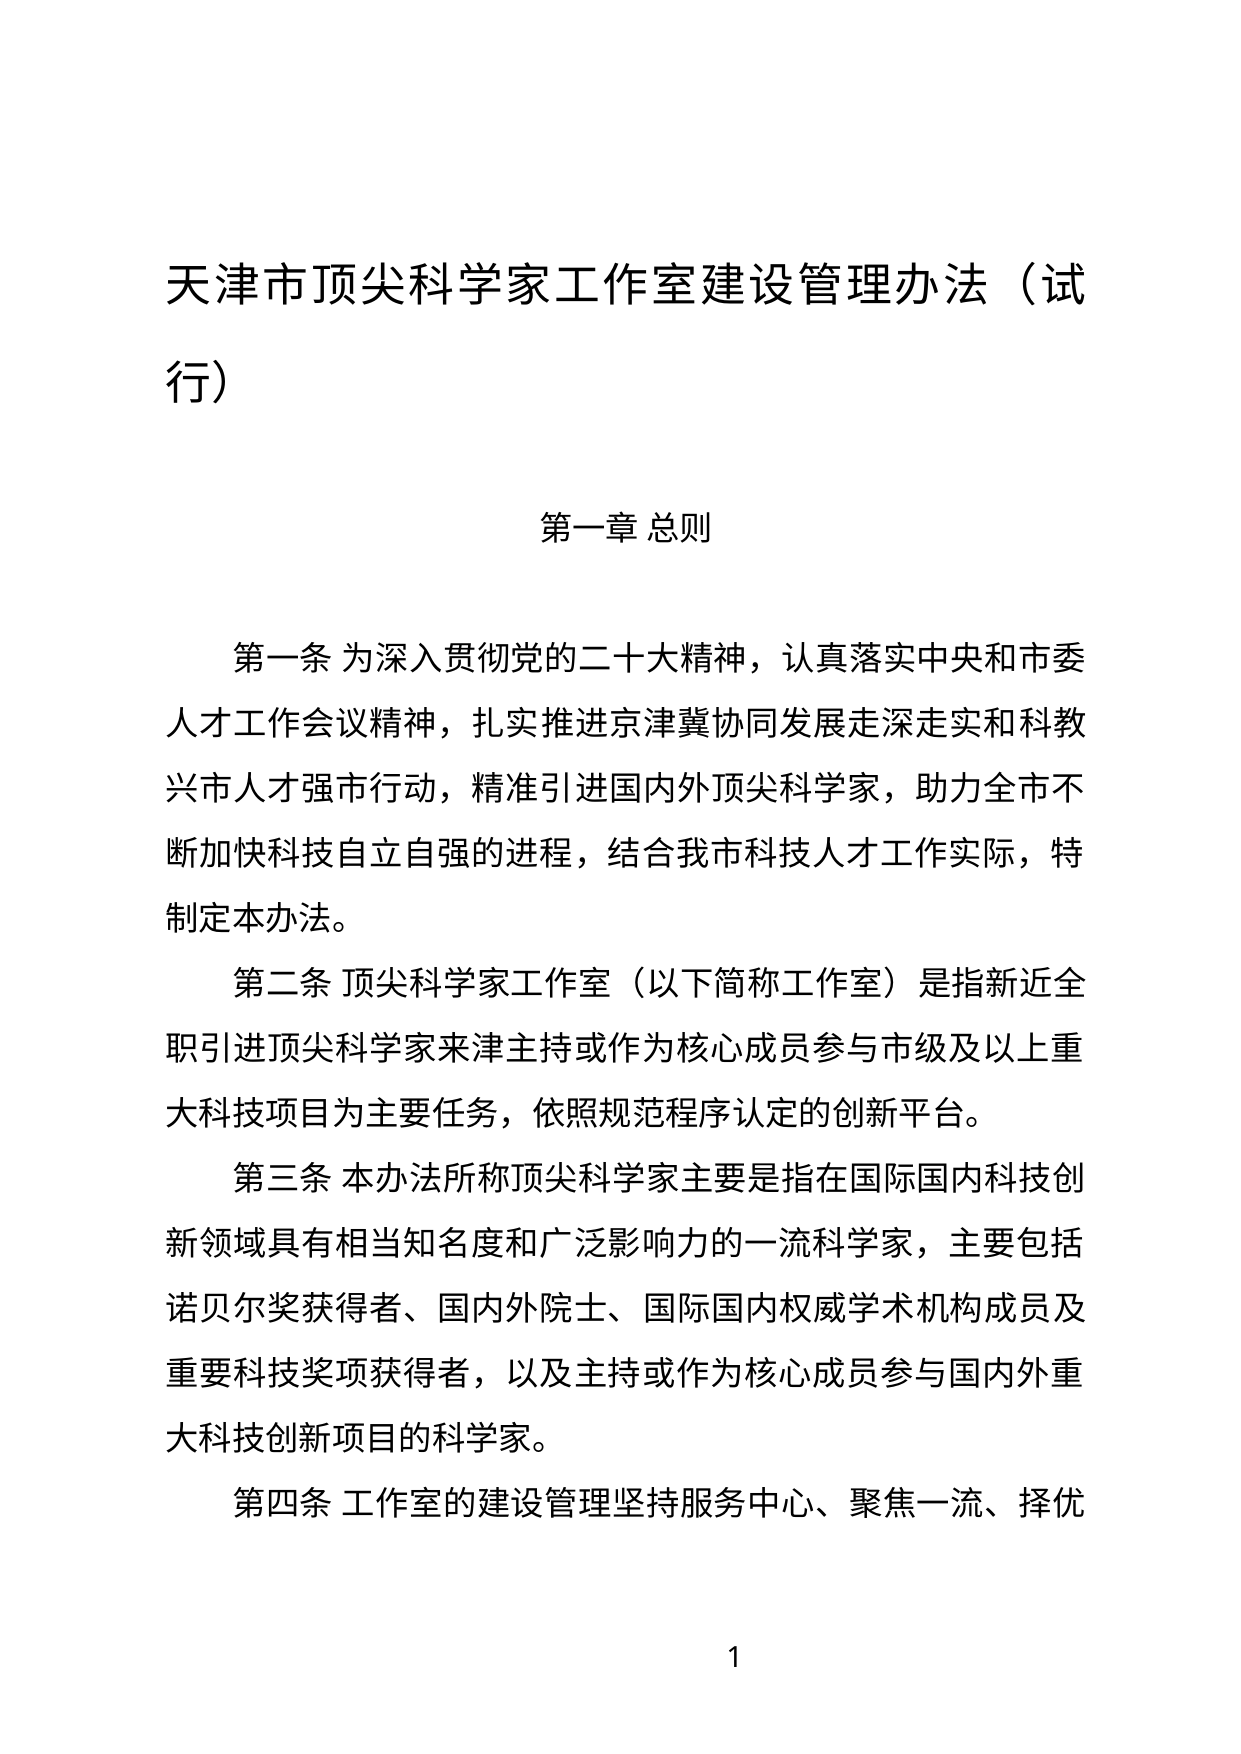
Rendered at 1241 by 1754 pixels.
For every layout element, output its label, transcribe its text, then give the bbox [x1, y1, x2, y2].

list 第二条 顶尖科学家工作室（以下简称工作室）是指新近全职引进顶尖科学家来津主持或作为核心成员参与市级及以上重大科技项目为主要任务，依照规范程序认定的创新平台。 [165, 948, 1087, 1143]
text 第一章 总则 [165, 493, 1087, 558]
list 第一条 为深入贯彻党的二十大精神，认真落实中央和市委人才工作会议精神，扎实推进京津冀协同发展走深走实和科教兴市人才强市行动，精准引进国内外顶尖科学家，助力全市不断加快科技自立自强的进程，结合我市科技人才工作实际，特制定本办法。 [165, 623, 1087, 948]
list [165, 1468, 1087, 1533]
text 第三条 本办法所称顶尖科学家主要是指在国际国内科技创新领域具有相当知名度和广泛影响力的一流科学家，主要包括诺贝尔奖获得者、国内外院士、国际国内权威学术机构成员及重要科技奖项获得者，以及主持或作为核心成员参与国内外重大科技创新项目的科学家。 [165, 1143, 1087, 1468]
text 天津市顶尖科学家工作室建设管理办法（试行） [165, 233, 1087, 428]
